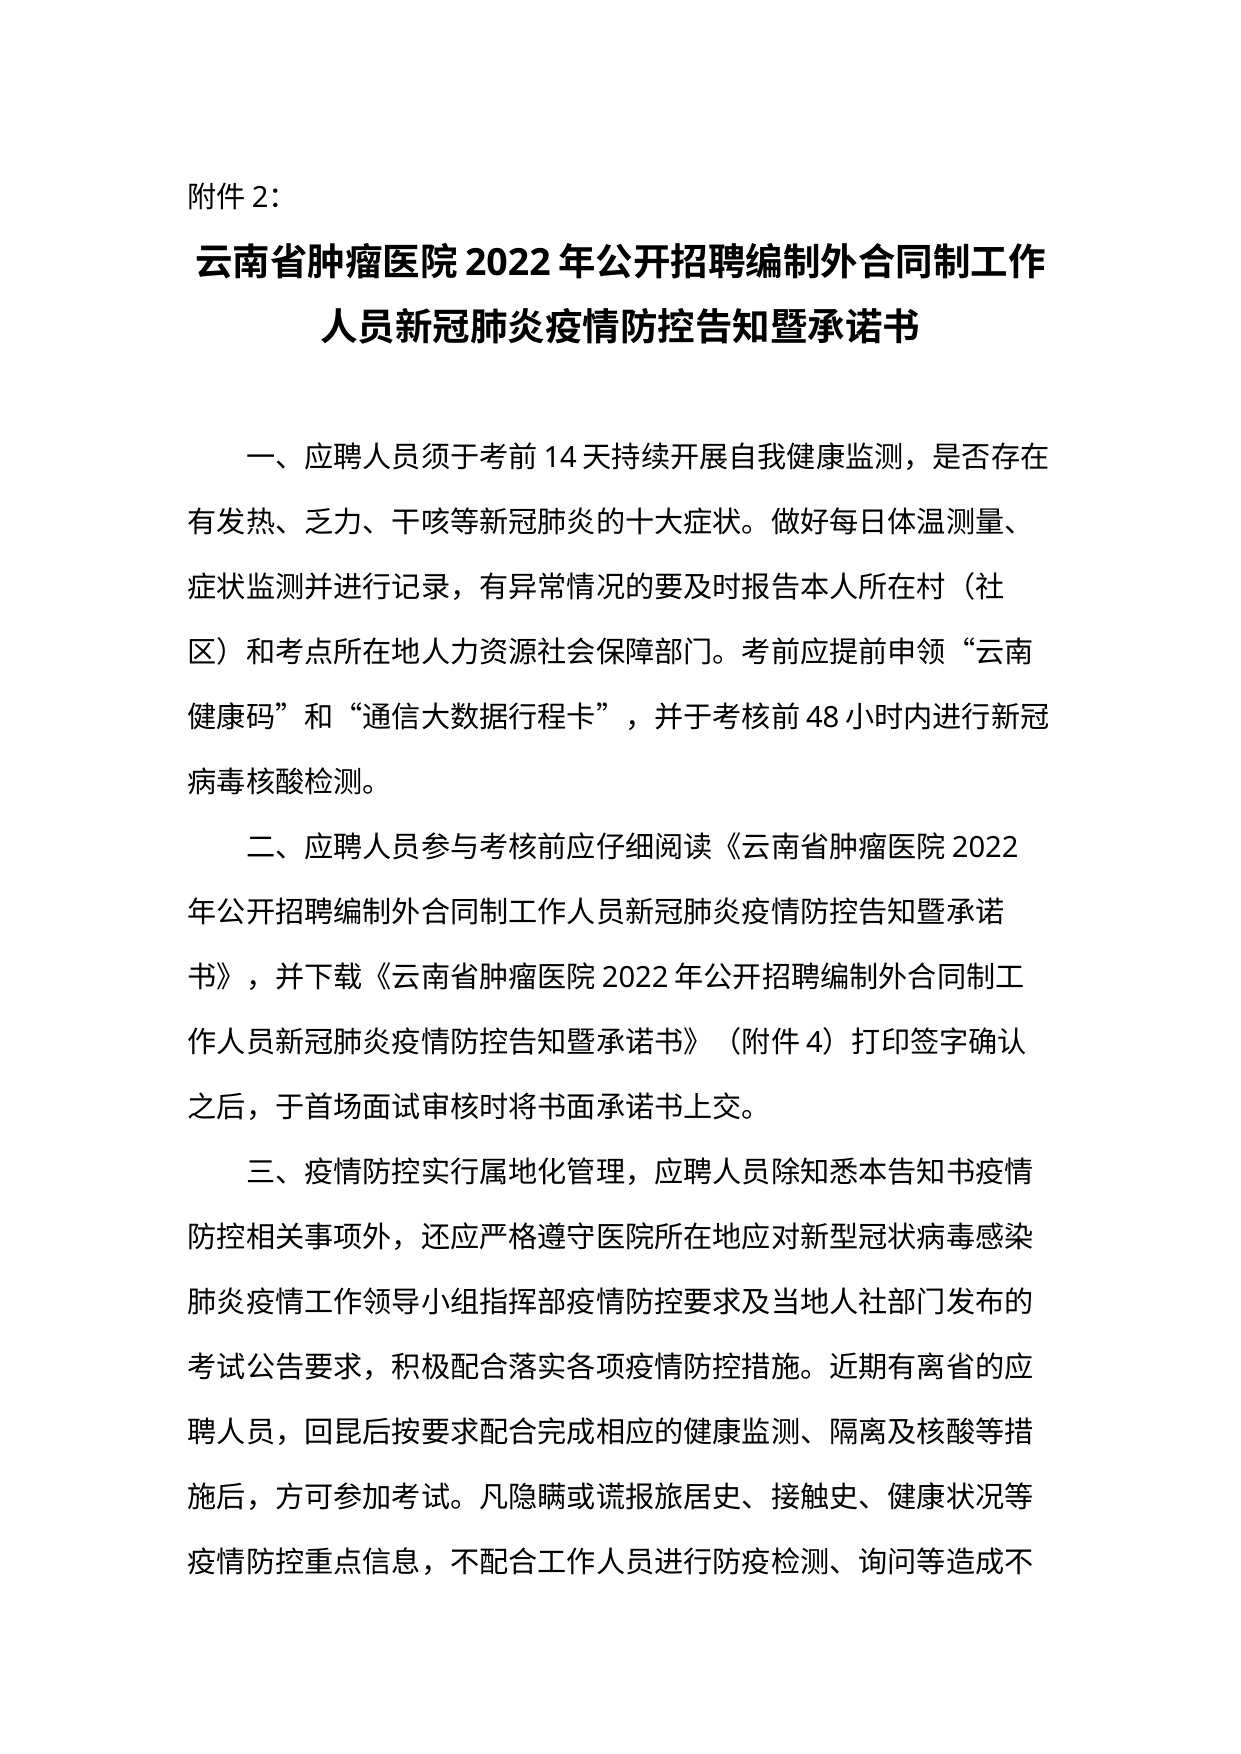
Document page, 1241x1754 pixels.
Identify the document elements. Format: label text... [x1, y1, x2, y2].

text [187, 1137, 1053, 1592]
text 二、应聘人员参与考核前应仔细阅读《云南省肿瘤医院2022年公开招聘编制外合同制工作人员新冠肺炎疫情防控告知暨承诺书》，并下载《云南省肿瘤医院2022年公开招聘编制外合同制工作人员新冠肺炎疫情防控告知暨承诺书》（附件4）打印签字确认之后，于首场面试审核时将书面承诺书上交。 [187, 812, 1053, 1137]
list 应聘人员须于考前14天持续开展自我健康监测，是否存在有发热、乏力、干咳等新冠肺炎的十大症状。做好每日体温测量、症状监测并进行记录，有异常情况的要及时报告本人所在村（社区）和考点所在地人力资源社会保障部门。考前应提前申领“云南健康码”和“通信大数据行程卡”，并于考核前48小时内进行新冠病毒核酸检测。 [187, 422, 1053, 812]
text 云南省肿瘤医院2022年公开招聘编制外合同制工作人员新冠肺炎疫情防控告知暨承诺书 [187, 227, 1053, 357]
text 附件2： [187, 162, 1053, 227]
